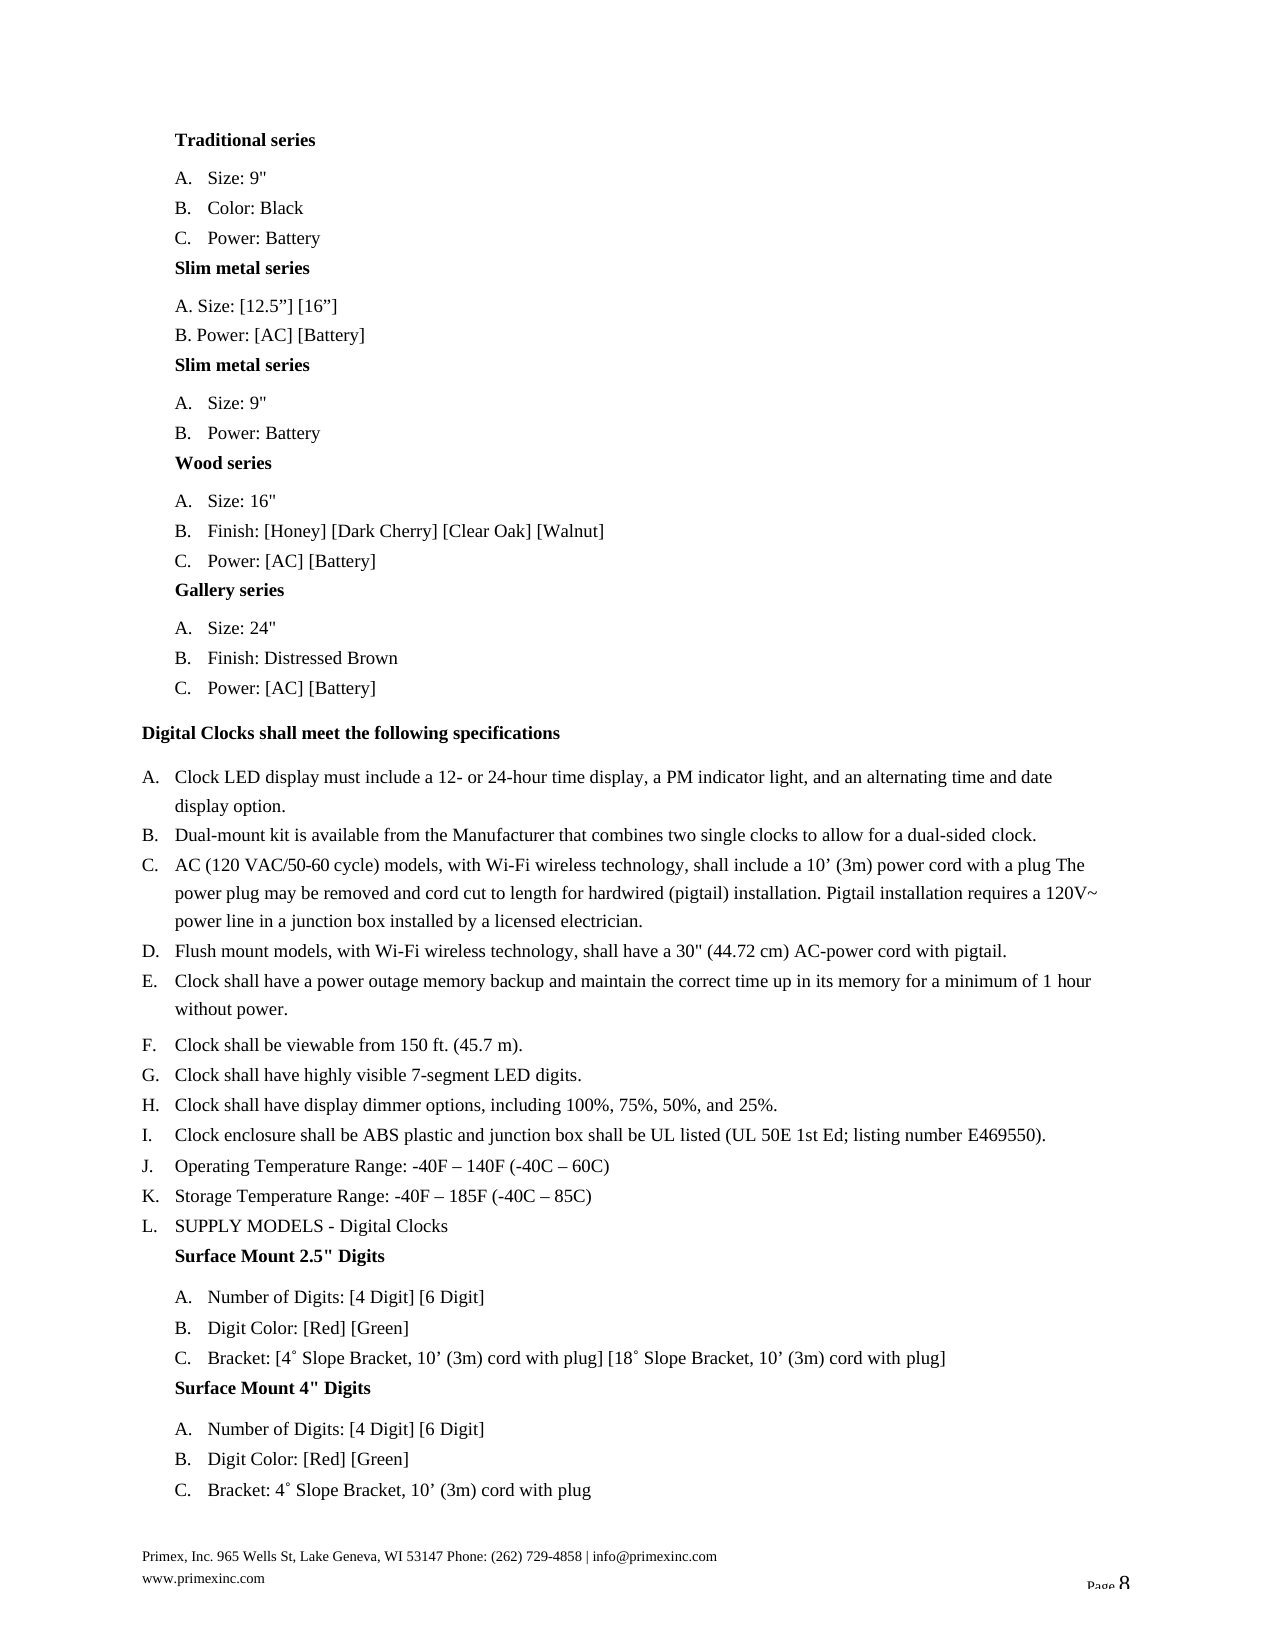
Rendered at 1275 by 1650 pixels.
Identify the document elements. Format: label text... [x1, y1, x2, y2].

list Power: Battery [174, 227, 1144, 248]
list Clock shall be viewable from 150 ft. (45.7 m). [142, 1034, 1144, 1055]
list Size: 9" [174, 392, 1144, 414]
text B. Power: [AC] [Battery] [174, 324, 1144, 346]
list Bracket: 4˚ Slope Bracket, 10’ (3m) cord with plug [174, 1478, 1144, 1500]
list AC (120 VAC/50-60 cycle) models, with Wi-Fi wireless technology, shall include a 10’ (3m) power cord with a plug The power plug may be removed and cord cut to length for hardwired (pigtail) installation. Pigtail installation requires a 120V~ power line in a junction box installed by a licensed electrician. [142, 854, 1115, 932]
list Dual-mount kit is available from the Manufacturer that combines two single clocks to allow for a dual-sided clock. [142, 824, 1144, 846]
subtitle Slim metal series [174, 354, 1144, 376]
list Number of Digits: [4 Digit] [6 Digit] [174, 1418, 1144, 1439]
subtitle Digital Clocks shall meet the following specifications [142, 722, 1144, 743]
list Clock shall have highly visible 7-segment LED digits. [142, 1064, 1144, 1085]
list Clock LED display must include a 12- or 24-hour time display, a PM indicator light, and an alternating time and date display option. [142, 766, 1112, 816]
subtitle Surface Mount 4" Digits [174, 1377, 1144, 1399]
list Bracket: [4˚ Slope Bracket, 10’ (3m) cord with plug] [18˚ Slope Bracket, 10’ (3m) cord with plug] [174, 1347, 1144, 1368]
list Size: 24" [174, 617, 1144, 639]
text A. Size: [12.5”] [16”] [174, 294, 1144, 316]
subtitle Wood series [174, 452, 1144, 473]
subtitle Traditional series [174, 129, 1144, 151]
list Storage Temperature Range: -40F – 185F (-40C – 85C) [142, 1185, 1144, 1206]
subtitle Gallery series [174, 579, 1144, 601]
list Finish: [Honey] [Dark Cherry] [Clear Oak] [Walnut] [174, 520, 1144, 541]
list Power: Battery [174, 422, 1144, 443]
list Clock enclosure shall be ABS plastic and junction box shall be UL listed (UL 50E 1st Ed; listing number E469550). [142, 1124, 1144, 1146]
list Finish: Distressed Brown [174, 647, 1144, 669]
list Digit Color: [Red] [Green] [174, 1448, 1144, 1470]
list Size: 9" [174, 167, 1144, 189]
list Flush mount models, with Wi-Fi wireless technology, shall have a 30" (44.72 cm) AC-power cord with pigtail. [142, 940, 1144, 962]
list Size: 16" [174, 490, 1144, 511]
list Clock shall have display dimmer options, including 100%, 75%, 50%, and 25%. [142, 1094, 1144, 1116]
list SUPPLY MODELS - Digital Clocks [142, 1215, 1144, 1237]
list Power: [AC] [Battery] [174, 677, 1144, 698]
subtitle Surface Mount 2.5" Digits [174, 1245, 1144, 1267]
list Digit Color: [Red] [Green] [174, 1317, 1144, 1338]
list Clock shall have a power outage memory backup and maintain the correct time up in its memory for a minimum of 1 hour without power. [142, 970, 1092, 1019]
list Number of Digits: [4 Digit] [6 Digit] [174, 1286, 1144, 1308]
list Color: Black [174, 197, 1144, 218]
list Operating Temperature Range: -40F – 140F (-40C – 60C) [142, 1154, 1144, 1176]
list Power: [AC] [Battery] [174, 549, 1144, 571]
subtitle Slim metal series [174, 257, 1144, 278]
